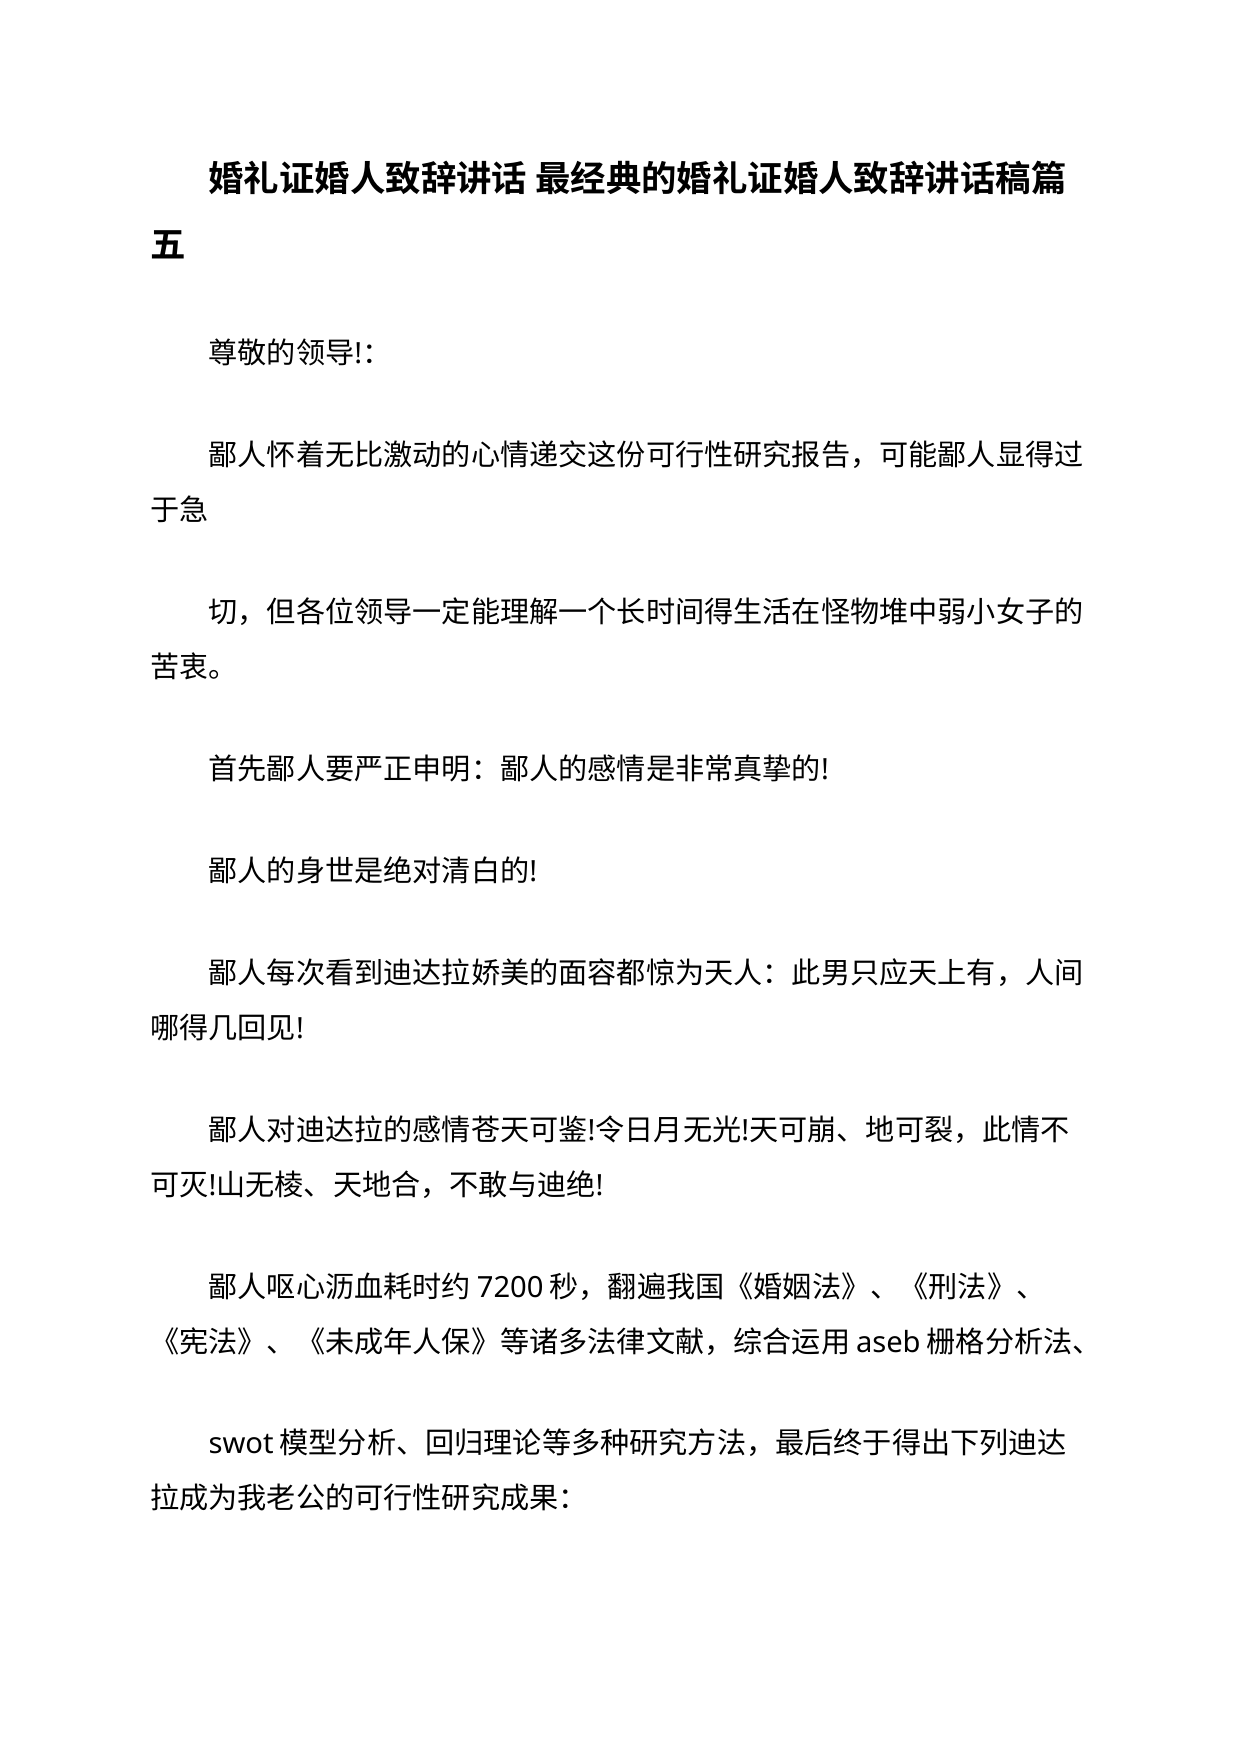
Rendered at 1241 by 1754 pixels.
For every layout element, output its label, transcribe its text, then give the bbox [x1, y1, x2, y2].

text 鄙人每次看到迪达拉娇美的面容都惊为天人：此男只应天上有，人间哪得几回见! [150, 949, 1090, 1047]
text 鄙人的身世是绝对清白的! [150, 847, 1090, 890]
text 尊敬的领导!： [150, 330, 1090, 372]
text 鄙人呕心沥血耗时约7200秒，翻遍我国《婚姻法》、《刑法》、《宪法》、《未成年人保》等诸多法律文献，综合运用aseb栅格分析法、 [150, 1263, 1090, 1361]
text 鄙人怀着无比激动的心情递交这份可行性研究报告，可能鄙人显得过于急 [150, 432, 1090, 529]
text 鄙人对迪达拉的感情苍天可鉴!令日月无光!天可崩、地可裂，此情不可灭!山无棱、天地合，不敢与迪绝! [150, 1106, 1090, 1203]
text swot模型分析、回归理论等多种研究方法，最后终于得出下列迪达拉成为我老公的可行性研究成果： [150, 1420, 1090, 1517]
text 切，但各位领导一定能理解一个长时间得生活在怪物堆中弱小女子的苦衷。 [150, 589, 1090, 686]
text 首先鄙人要严正申明：鄙人的感情是非常真挚的! [150, 745, 1090, 788]
text 婚礼证婚人致辞讲话 最经典的婚礼证婚人致辞讲话稿篇五 [150, 150, 1090, 268]
